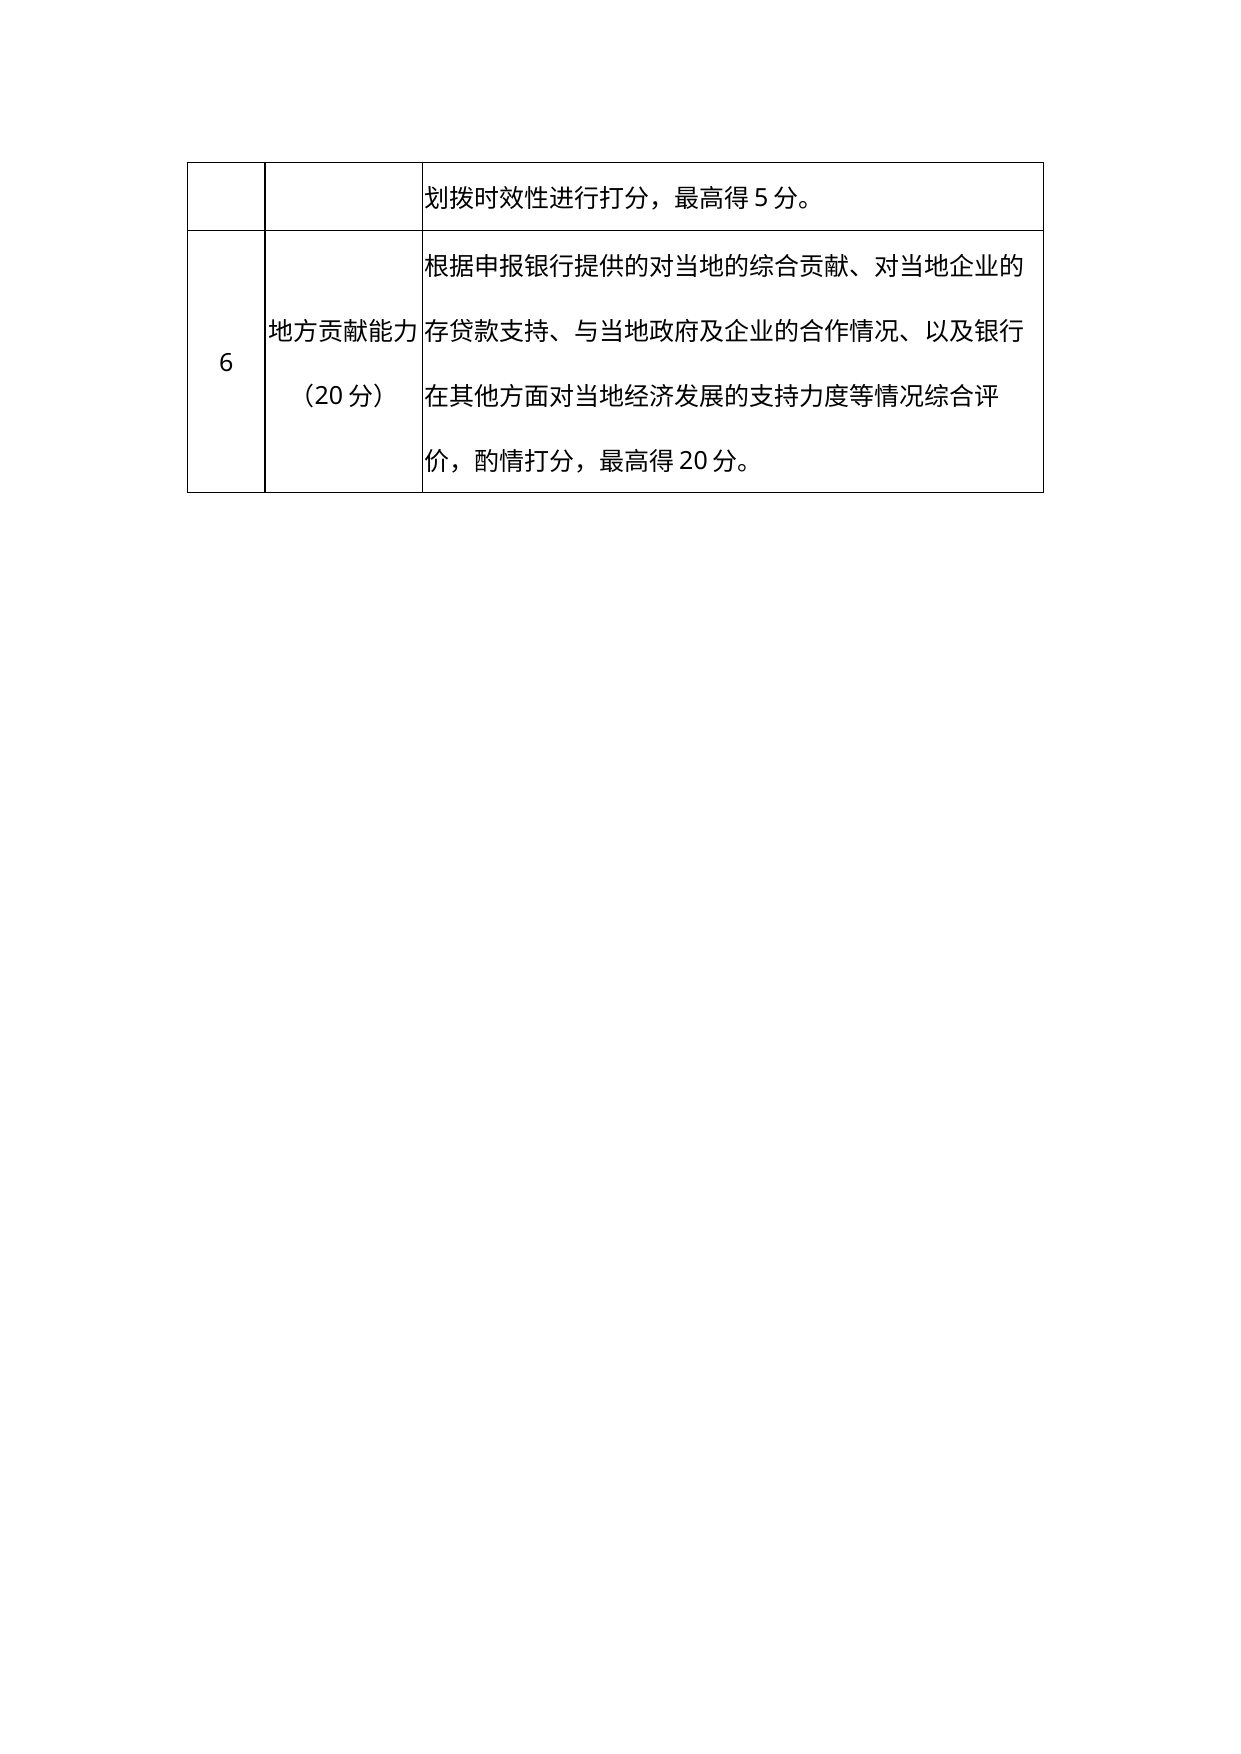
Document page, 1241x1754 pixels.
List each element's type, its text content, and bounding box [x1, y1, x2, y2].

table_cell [423, 163, 1043, 229]
table_cell 地方贡献能力（20分） [266, 231, 422, 492]
table_cell 根据申报银行提供的对当地的综合贡献、对当地企业的存贷款支持、与当地政府及企业的合作情况、以及银行在其他方面对当地经济发展的支持力度等情况综合评价，酌情打分，最高得20分。 [423, 231, 1043, 492]
table_cell 6 [188, 231, 264, 492]
